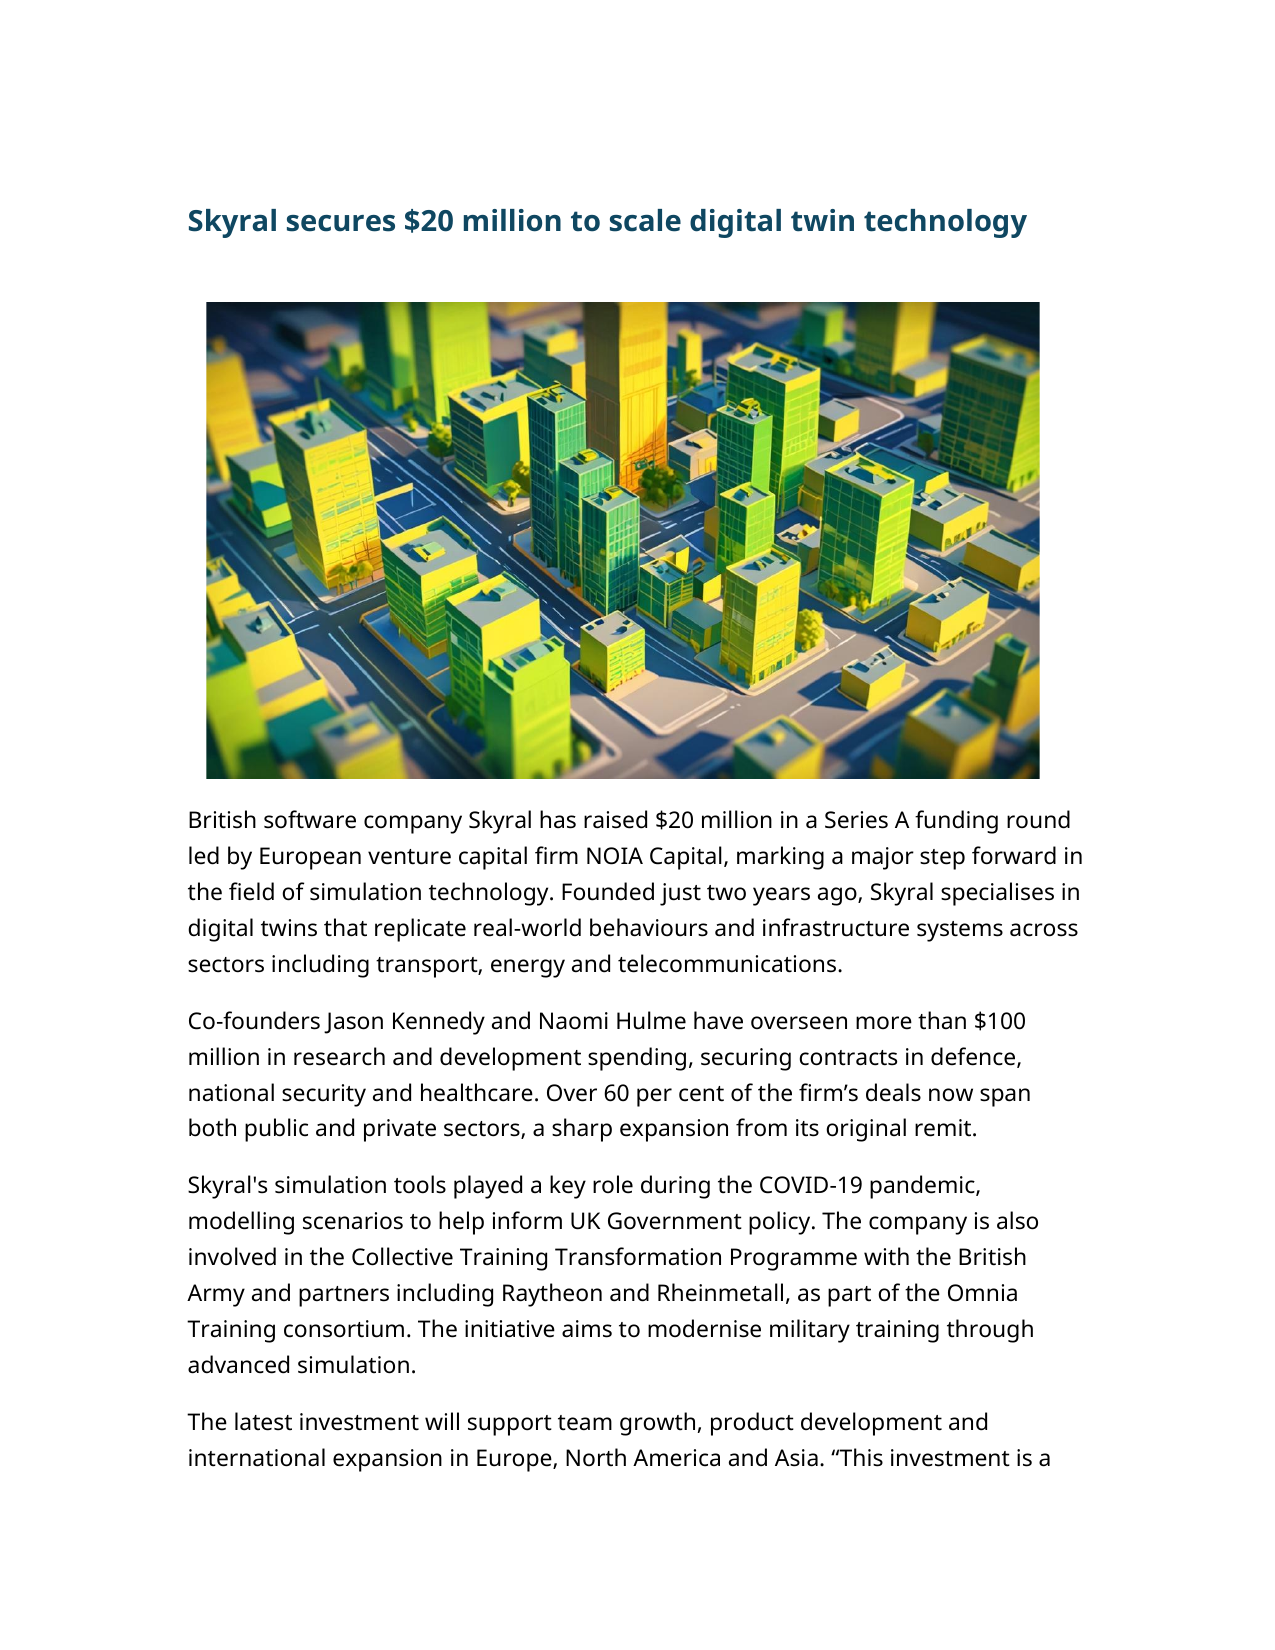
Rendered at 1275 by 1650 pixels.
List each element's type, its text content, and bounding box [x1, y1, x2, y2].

subtitle Skyral secures $20 million to scale digital twin technology [187, 200, 1087, 240]
picture [206, 302, 1040, 779]
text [187, 1406, 1087, 1473]
text Co-founders Jason Kennedy and Naomi Hulme have overseen more than $100 million in research and development spending, securing contracts in defence, national security and healthcare. Over 60 per cent of the firm’s deals now span both public and private sectors, a sharp expansion from its original remit. [187, 1004, 1087, 1144]
text British software company Skyral has raised $20 million in a Series A funding round led by European venture capital firm NOIA Capital, marking a major step forward in the field of simulation technology. Founded just two years ago, Skyral specialises in digital twins that replicate real-world behaviours and infrastructure systems across sectors including transport, energy and telecommunications. [187, 804, 1087, 979]
text Skyral's simulation tools played a key role during the COVID-19 pandemic, modelling scenarios to help inform UK Government policy. The company is also involved in the Collective Training Transformation Programme with the British Army and partners including Raytheon and Rheinmetall, as part of the Omnia Training consortium. The initiative aims to modernise military training through advanced simulation. [187, 1169, 1087, 1380]
